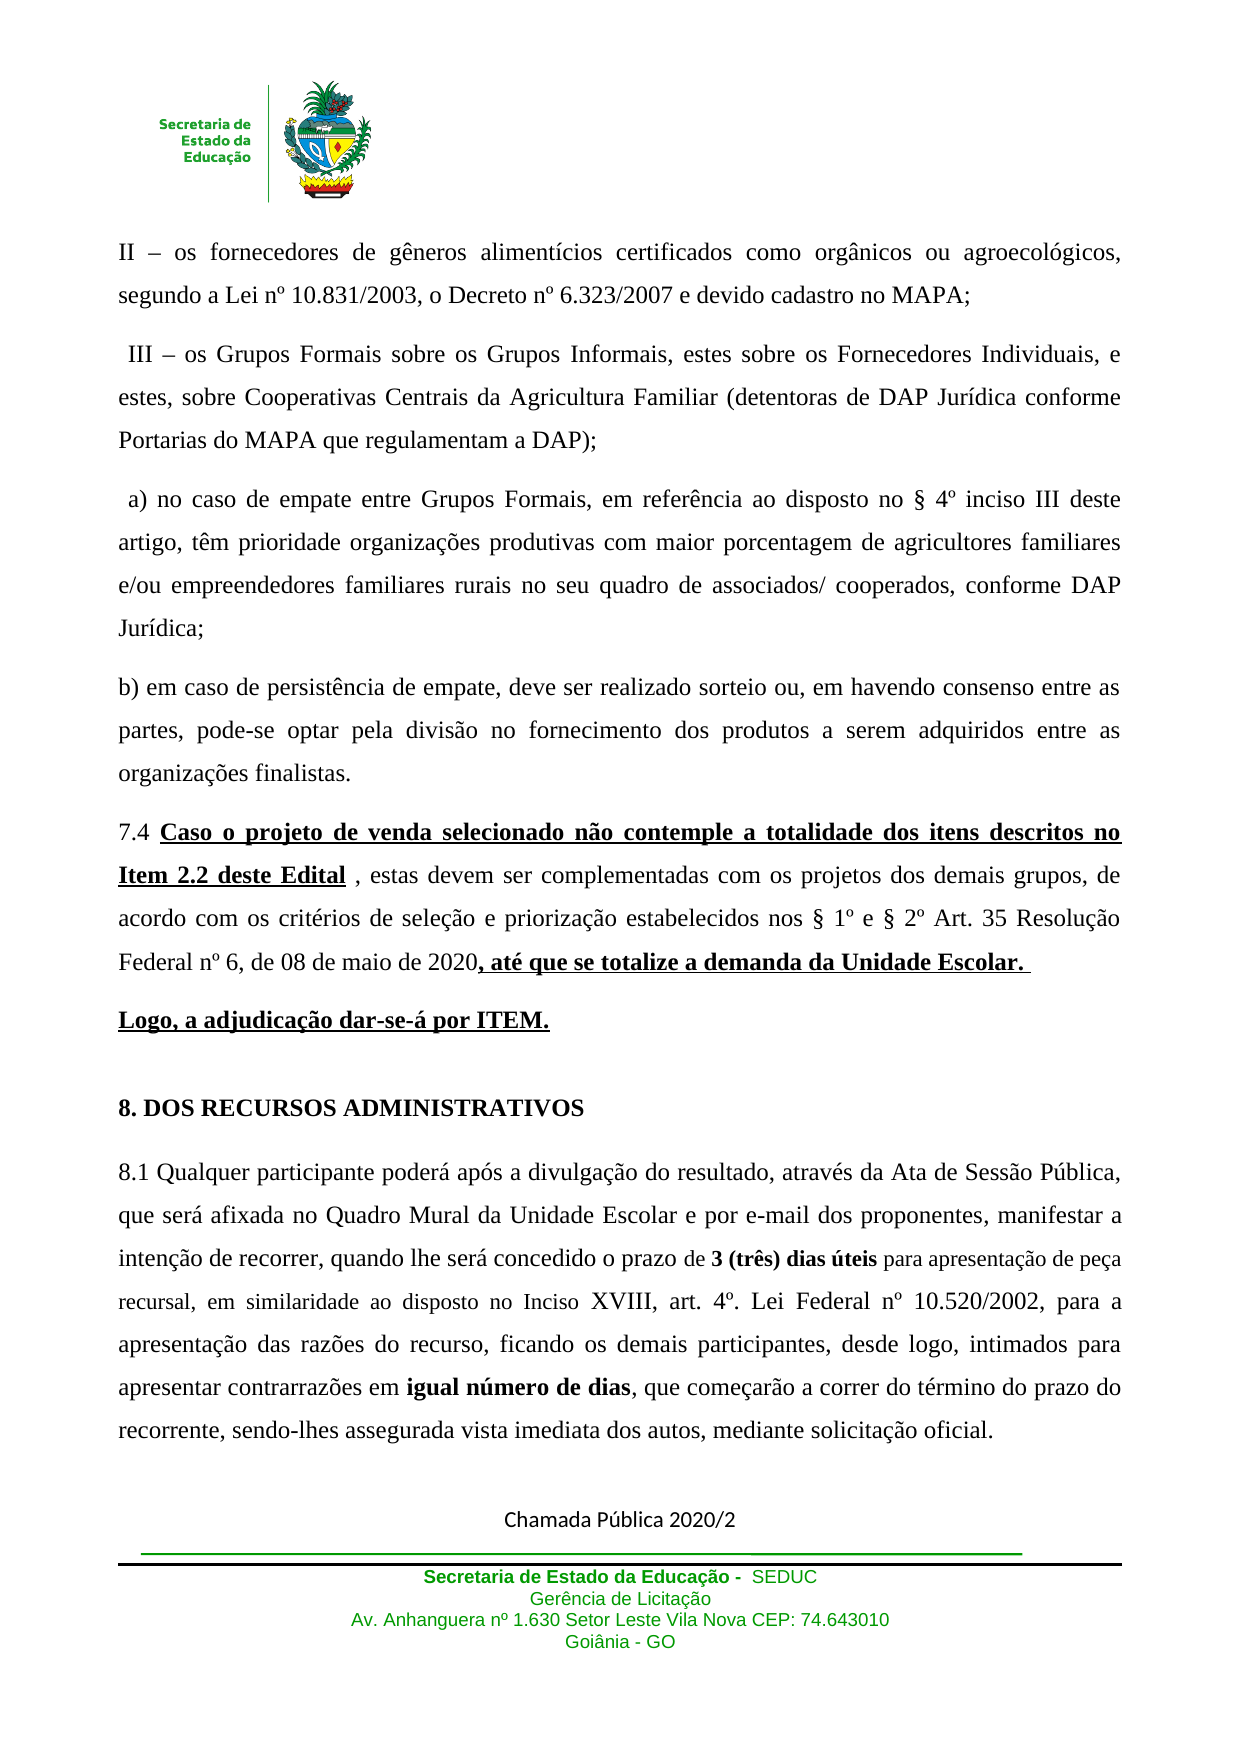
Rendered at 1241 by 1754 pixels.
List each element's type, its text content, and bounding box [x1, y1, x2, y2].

picture [118, 73, 412, 210]
text Logo, a adjudicação dar-se-á por ITEM. [118, 1005, 1122, 1034]
text 8. DOS RECURSOS ADMINISTRATIVOS [118, 1093, 1122, 1122]
text III – os Grupos Formais sobre os Grupos Informais, estes sobre os Fornecedores Individuais, e estes, sobre Cooperativas Centrais da Agricultura Familiar (detentoras de DAP Jurídica conforme Portarias do MAPA que regulamentam a DAP); [118, 339, 1122, 454]
text II – os fornecedores de gêneros alimentícios certificados como orgânicos ou agroecológicos, segundo a Lei nº 10.831/2003, o Decreto nº 6.323/2007 e devido cadastro no MAPA; [118, 237, 1122, 309]
text 8.1 Qualquer participante poderá após a divulgação do resultado, através da Ata de Sessão Pública, que será afixada no Quadro Mural da Unidade Escolar e por e-mail dos proponentes, manifestar a intenção de recorrer, quando lhe será concedido o prazo de 3 (três) dias úteis para apresentação de peça recursal, em similaridade ao disposto no Inciso XVIII, art. 4º. Lei Federal nº 10.520/2002, para a apresentação das razões do recurso, ficando os demais participantes, desde logo, intimados para apresentar contrarrazões em igual número de dias, que começarão a correr do término do prazo do recorrente, sendo-lhes assegurada vista imediata dos autos, mediante solicitação oficial. [118, 1157, 1122, 1444]
text b) em caso de persistência de empate, deve ser realizado sorteio ou, em havendo consenso entre as partes, pode-se optar pela divisão no fornecimento dos produtos a serem adquiridos entre as organizações finalistas. [118, 672, 1122, 787]
text 7.4 Caso o projeto de venda selecionado não contemple a totalidade dos itens descritos no Item 2.2 deste Edital , estas devem ser complementadas com os projetos dos demais grupos, de acordo com os critérios de seleção e priorização estabelecidos nos § 1º e § 2º Art. 35 Resolução Federal nº 6, de 08 de maio de 2020, até que se totalize a demanda da Unidade Escolar. [118, 817, 1122, 975]
text a) no caso de empate entre Grupos Formais, em referência ao disposto no § 4º inciso III deste artigo, têm prioridade organizações produtivas com maior porcentagem de agricultores familiares e/ou empreendedores familiares rurais no seu quadro de associados/ cooperados, conforme DAP Jurídica; [118, 484, 1122, 642]
